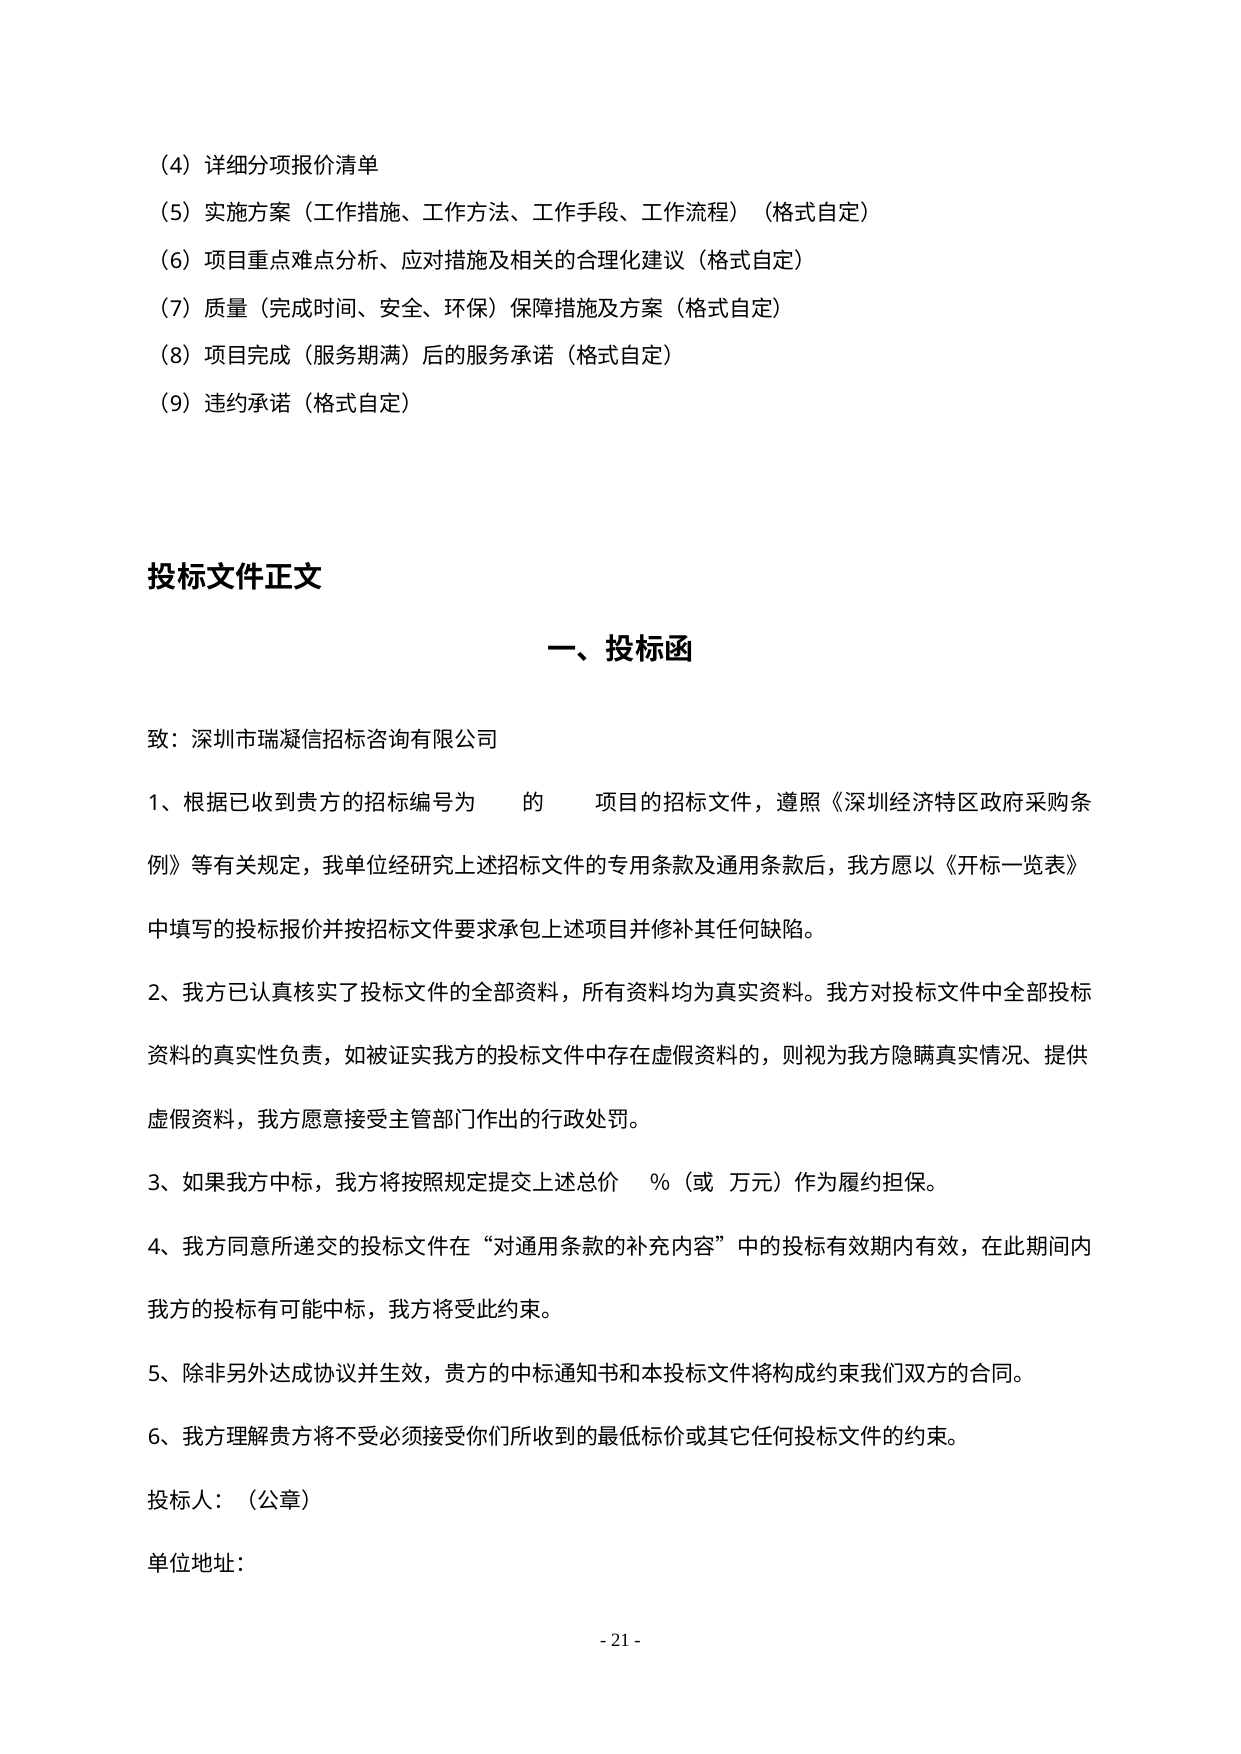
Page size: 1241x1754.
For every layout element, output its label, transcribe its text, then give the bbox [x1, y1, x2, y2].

text 致：深圳市瑞凝信招标咨询有限公司 [148, 722, 1092, 753]
text 3、如果我方中标，我方将按照规定提交上述总价 ％（或 万元）作为履约担保。 [148, 1165, 1092, 1197]
text 5、除非另外达成协议并生效，贵方的中标通知书和本投标文件将构成约束我们双方的合同。 [148, 1356, 1092, 1387]
text 1、根据已收到贵方的招标编号为 的 项目的招标文件，遵照《深圳经济特区政府采购条例》等有关规定，我单位经研究上述招标文件的专用条款及通用条款后，我方愿以《开标一览表》中填写的投标报价并按招标文件要求承包上述项目并修补其任何缺陷。 [148, 785, 1092, 943]
text 单位地址： [148, 1546, 1092, 1578]
text （6）项目重点难点分析、应对措施及相关的合理化建议（格式自定） [148, 243, 1092, 275]
text （5）实施方案（工作措施、工作方法、工作手段、工作流程）（格式自定） [148, 195, 1092, 227]
text 2、我方已认真核实了投标文件的全部资料，所有资料均为真实资料。我方对投标文件中全部投标资料的真实性负责，如被证实我方的投标文件中存在虚假资料的，则视为我方隐瞒真实情况、提供虚假资料，我方愿意接受主管部门作出的行政处罚。 [148, 975, 1092, 1133]
text （8）项目完成（服务期满）后的服务承诺（格式自定） [148, 338, 1092, 370]
text （7）质量（完成时间、安全、环保）保障措施及方案（格式自定） [148, 291, 1092, 322]
subtitle 投标文件正文 [148, 554, 1092, 596]
text 投标人：（公章） [148, 1483, 1092, 1514]
text （9）违约承诺（格式自定） [148, 386, 1092, 417]
text （4）详细分项报价清单 [148, 148, 1092, 179]
text 4、我方同意所递交的投标文件在“对通用条款的补充内容”中的投标有效期内有效，在此期间内我方的投标有可能中标，我方将受此约束。 [148, 1229, 1092, 1324]
subtitle 一、投标函 [148, 626, 1092, 668]
text 6、我方理解贵方将不受必须接受你们所收到的最低标价或其它任何投标文件的约束。 [148, 1419, 1092, 1451]
